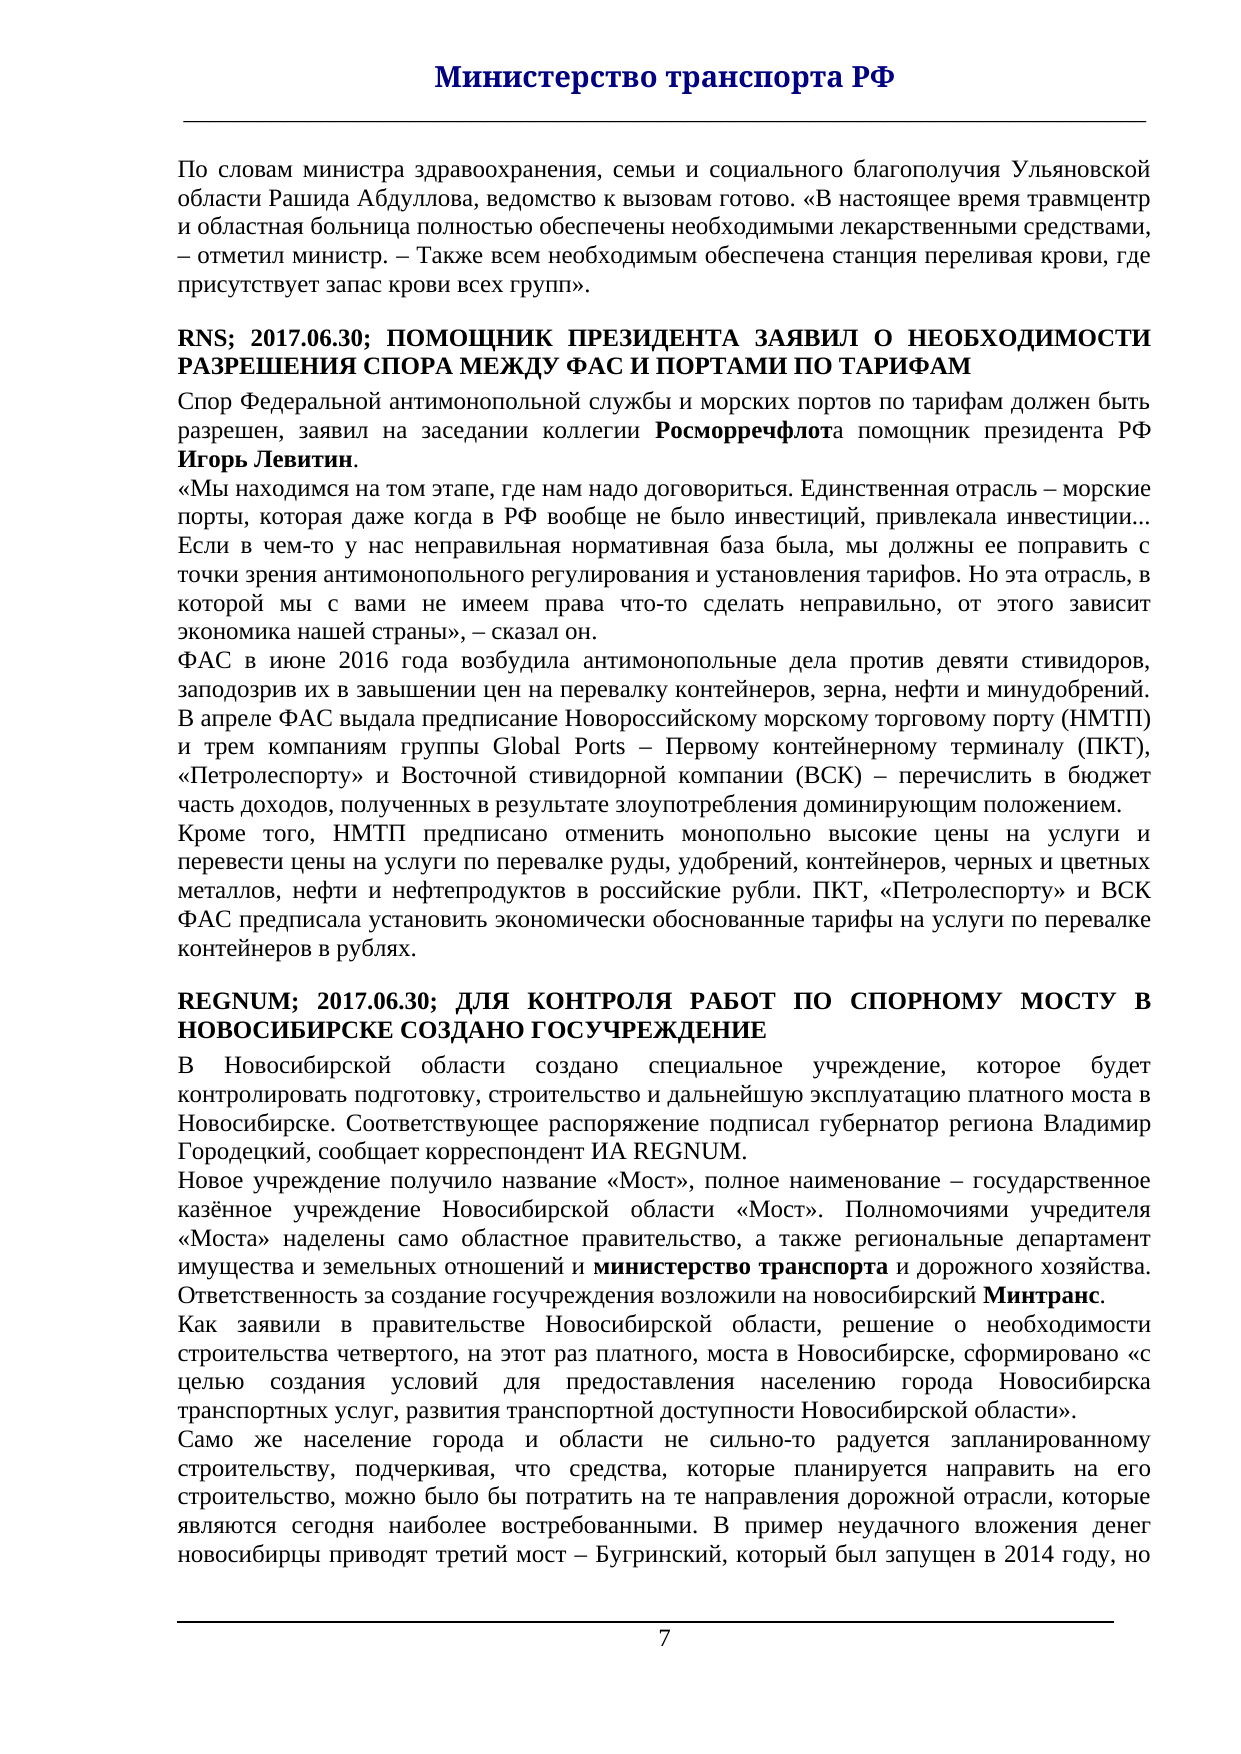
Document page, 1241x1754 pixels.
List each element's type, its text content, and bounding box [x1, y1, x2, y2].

text По словам министра здравоохранения, семьи и социального благополучия Ульяновской области Рашида Абдуллова, ведомство к вызовам готово. «В настоящее время травмцентр и областная больница полностью обеспечены необходимыми лекарственными средствами, – отметил министр. – Также всем необходимым обеспечена станция переливая крови, где присутствует запас крови всех групп». [177, 154, 1152, 298]
text В Новосибирской области создано специальное учреждение, которое будет контролировать подготовку, строительство и дальнейшую эксплуатацию платного моста в Новосибирске. Соответствующее распоряжение подписал губернатор региона Владимир Городецкий, сообщает корреспондент ИА REGNUM. [177, 1050, 1152, 1165]
text «Мы находимся на том этапе, где нам надо договориться. Единственная отрасль – морские порты, которая даже когда в РФ вообще не было инвестиций, привлекала инвестиции... Если в чем-то у нас неправильная нормативная база была, мы должны ее поправить с точки зрения антимонопольного регулирования и установления тарифов. Но эта отрасль, в которой мы с вами не имеем права что-то сделать неправильно, от этого зависит экономика нашей страны», – сказал он. [177, 473, 1152, 645]
subtitle RNS; 2017.06.30; ПОМОЩНИК ПРЕЗИДЕНТА ЗАЯВИЛ О НЕОБХОДИМОСТИ РАЗРЕШЕНИЯ СПОРА МЕЖДУ ФАС И ПОРТАМИ ПО ТАРИФАМ [177, 323, 1152, 380]
text Кроме того, НМТП предписано отменить монопольно высокие цены на услуги и перевести цены на услуги по перевалке руды, удобрений, контейнеров, черных и цветных металлов, нефти и нефтепродуктов в российские рубли. ПКТ, «Петролеспорту» и ВСК ФАС предписала установить экономически обоснованные тарифы на услуги по перевалке контейнеров в рублях. [177, 818, 1152, 961]
text Новое учреждение получило название «Мост», полное наименование – государственное казённое учреждение Новосибирской области «Мост». Полномочиями учредителя «Моста» наделены само областное правительство, а также региональные департамент имущества и земельных отношений и министерство транспорта и дорожного хозяйства. Ответственность за создание госучреждения возложили на новосибирский Минтранс. [177, 1165, 1152, 1309]
text Спор Федеральной антимонопольной службы и морских портов по тарифам должен быть разрешен, заявил на заседании коллегии Росморречфлота помощник президента РФ Игорь Левитин. [177, 386, 1152, 473]
subtitle REGNUM; 2017.06.30; ДЛЯ КОНТРОЛЯ РАБОТ ПО СПОРНОМУ МОСТУ В НОВОСИБИРСКЕ СОЗДАНО ГОСУЧРЕЖДЕНИЕ [177, 986, 1152, 1044]
text ФАС в июне 2016 года возбудила антимонопольные дела против девяти стивидоров, заподозрив их в завышении цен на перевалку контейнеров, зерна, нефти и минудобрений. В апреле ФАС выдала предписание Новороссийскому морскому торговому порту (НМТП) и трем компаниям группы Global Ports – Первому контейнерному терминалу (ПКТ), «Петролеспорту» и Восточной стивидорной компании (ВСК) – перечислить в бюджет часть доходов, полученных в результате злоупотребления доминирующим положением. [177, 645, 1152, 818]
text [177, 1424, 1152, 1568]
text Как заявили в правительстве Новосибирской области, решение о необходимости строительства четвертого, на этот раз платного, моста в Новосибирске, сформировано «с целью создания условий для предоставления населению города Новосибирска транспортных услуг, развития транспортной доступности Новосибирской области». [177, 1309, 1152, 1424]
